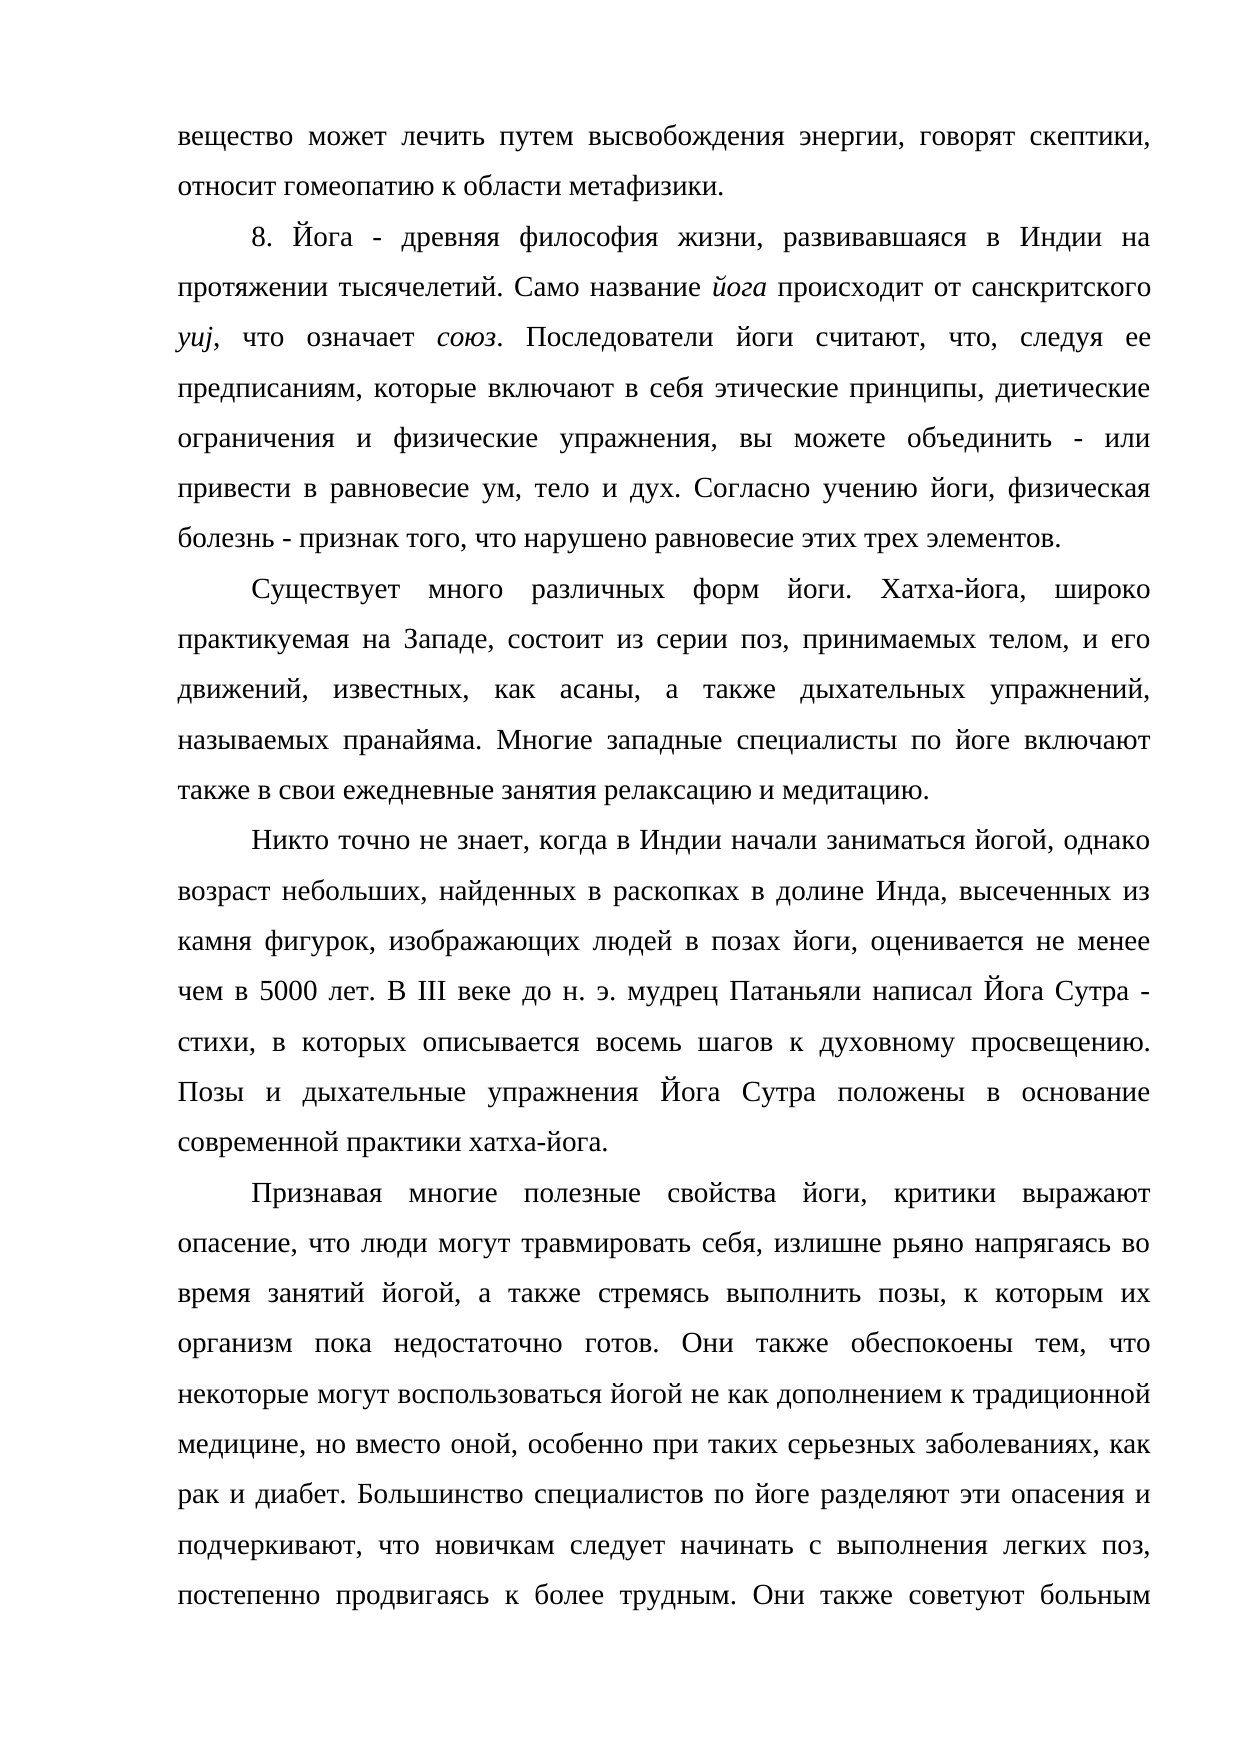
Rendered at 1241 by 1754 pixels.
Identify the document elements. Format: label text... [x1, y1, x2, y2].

text Существует много различных форм йоги. Хатха-йога, широко практикуемая на Западе, состоит из серии поз, принимаемых телом, и его движений, известных, как асаны, а также дыхательных упражнений, называемых пранайяма. Многие западные специалисты по йоге включают также в свои ежедневные занятия релаксацию и медитацию. [177, 571, 1152, 806]
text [177, 1175, 1152, 1611]
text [177, 118, 1152, 202]
text Никто точно не знает, когда в Индии начали заниматься йогой, однако возраст небольших, найденных в раскопках в долине Инда, высеченных из камня фигурок, изображающих людей в позах йоги, оценивается не менее чем в 5000 лет. В III веке до н. э. мудрец Патаньяли написал Йога Сутра - стихи, в которых описывается восемь шагов к духовному просвещению. Позы и дыхательные упражнения Йога Сутра положены в основание современной практики хатха-йога. [177, 822, 1152, 1158]
text 8. Йога - древняя философия жизни, развивавшаяся в Индии на протяжении тысячелетий. Само название йога происходит от санскритского yuj, что означает союз. Последователи йоги считают, что, следуя ее предписаниям, которые включают в себя этические принципы, диетические ограничения и физические упражнения, вы можете объединить - или привести в равновесие ум, тело и дух. Согласно учению йоги, физическая болезнь - признак того, что нарушено равновесие этих трех элементов. [177, 219, 1152, 554]
